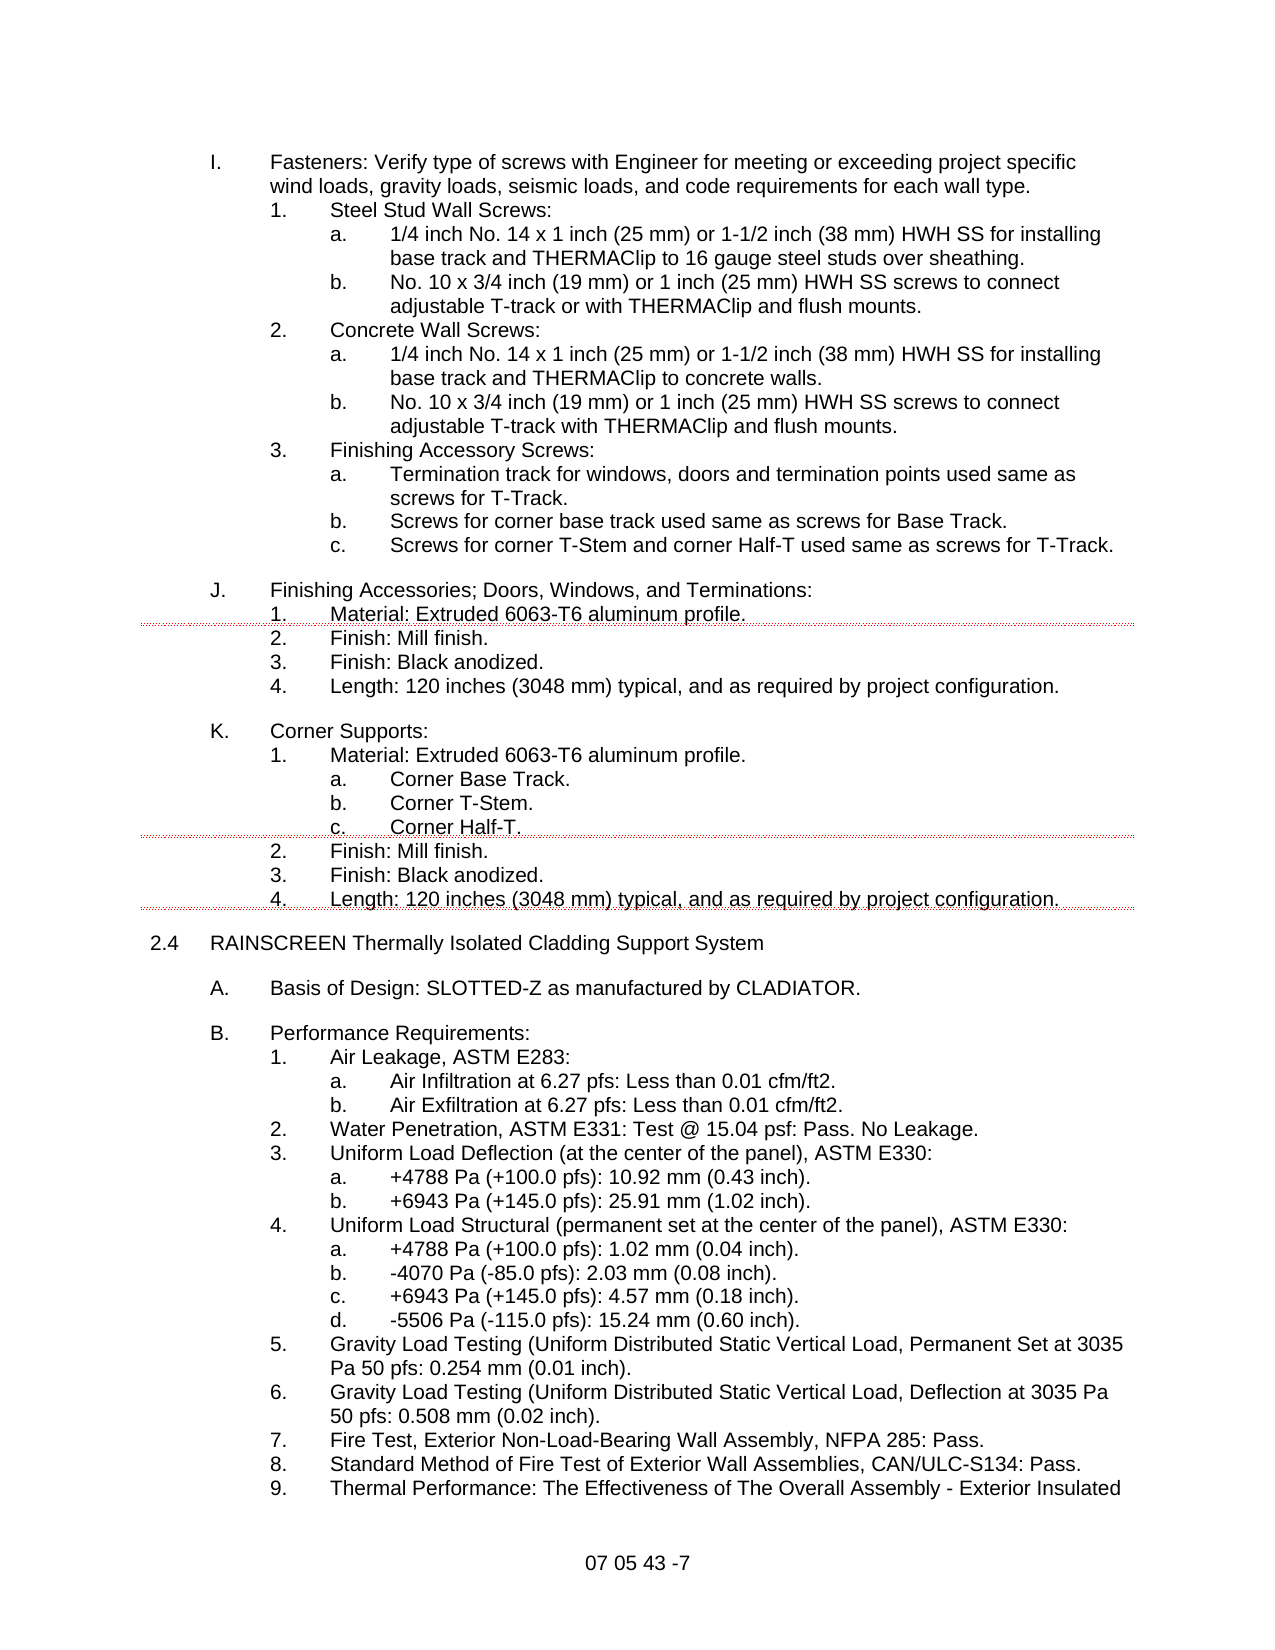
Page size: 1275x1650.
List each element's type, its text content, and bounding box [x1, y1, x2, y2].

list Uniform Load Structural (permanent set at the center of the panel), ASTM E330: [270, 1212, 1125, 1236]
list No. 10 x 3/4 inch (19 mm) or 1 inch (25 mm) HWH SS screws to connect adjustable T-track with THERMAClip and flush mounts. [330, 389, 1125, 437]
list Length: 120 inches (3048 mm) typical, and as required by project configuration. [270, 674, 1125, 698]
list Air Exfiltration at 6.27 pfs: Less than 0.01 cfm/ft2. [330, 1093, 1125, 1117]
list +4788 Pa (+100.0 pfs): 1.02 mm (0.04 inch). [330, 1236, 1125, 1260]
list Gravity Load Testing (Uniform Distributed Static Vertical Load, Deflection at 3035 Pa 50 pfs: 0.508 mm (0.02 inch). [270, 1380, 1125, 1428]
list Fire Test, Exterior Non-Load-Bearing Wall Assembly, NFPA 285: Pass. [270, 1428, 1125, 1452]
list Finish: Black anodized. [270, 862, 1125, 886]
list Corner Supports: [210, 719, 1125, 743]
list Corner Base Track. [330, 767, 1125, 791]
list +4788 Pa (+100.0 pfs): 10.92 mm (0.43 inch). [330, 1164, 1125, 1188]
list Finishing Accessory Screws: [270, 437, 1125, 461]
list Length: 120 inches (3048 mm) typical, and as required by project configuration. [270, 886, 1125, 910]
list Material: Extruded 6063-T6 aluminum profile. [270, 743, 1125, 767]
list -4070 Pa (-85.0 pfs): 2.03 mm (0.08 inch). [330, 1260, 1125, 1284]
list Termination track for windows, doors and termination points used same as screws for T-Track. [330, 461, 1125, 509]
list Air Leakage, ASTM E283: [270, 1045, 1125, 1069]
list Corner T-Stem. [330, 791, 1125, 814]
list RAINSCREEN Thermally Isolated Cladding Support System [150, 931, 1125, 955]
list Performance Requirements: [210, 1021, 1125, 1045]
list +6943 Pa (+145.0 pfs): 4.57 mm (0.18 inch). [330, 1284, 1125, 1308]
list Corner Half-T. [330, 814, 1125, 838]
list 1/4 inch No. 14 x 1 inch (25 mm) or 1-1/2 inch (38 mm) HWH SS for installing base track and THERMAClip to 16 gauge steel studs over sheathing. [330, 222, 1125, 270]
list No. 10 x 3/4 inch (19 mm) or 1 inch (25 mm) HWH SS screws to connect adjustable T-track or with THERMAClip and flush mounts. [330, 270, 1125, 318]
list Finish: Mill finish. [270, 626, 1125, 650]
list Concrete Wall Screws: [270, 318, 1125, 342]
list Screws for corner base track used same as screws for Base Track. [330, 509, 1125, 533]
list Water Penetration, ASTM E331: Test @ 15.04 psf: Pass. No Leakage. [270, 1117, 1125, 1141]
list Gravity Load Testing (Uniform Distributed Static Vertical Load, Permanent Set at 3035 Pa 50 pfs: 0.254 mm (0.01 inch). [270, 1332, 1125, 1380]
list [270, 1476, 1125, 1500]
list Fasteners: Verify type of screws with Engineer for meeting or exceeding project specific wind loads, gravity loads, seismic loads, and code requirements for each wall type. [210, 150, 1125, 198]
list Finish: Mill finish. [270, 838, 1125, 862]
list Uniform Load Deflection (at the center of the panel), ASTM E330: [270, 1141, 1125, 1164]
list Standard Method of Fire Test of Exterior Wall Assemblies, CAN/ULC-S134: Pass. [270, 1452, 1125, 1476]
list Screws for corner T-Stem and corner Half-T used same as screws for T-Track. [330, 533, 1125, 557]
list Steel Stud Wall Screws: [270, 198, 1125, 222]
list Finishing Accessories; Doors, Windows, and Terminations: [210, 578, 1125, 602]
list Material: Extruded 6063-T6 aluminum profile. [270, 602, 1125, 626]
list Air Infiltration at 6.27 pfs: Less than 0.01 cfm/ft2. [330, 1069, 1125, 1093]
list +6943 Pa (+145.0 pfs): 25.91 mm (1.02 inch). [330, 1188, 1125, 1212]
list 1/4 inch No. 14 x 1 inch (25 mm) or 1-1/2 inch (38 mm) HWH SS for installing base track and THERMAClip to concrete walls. [330, 342, 1125, 389]
list Basis of Design: SLOTTED-Z as manufactured by CLADIATOR. [210, 976, 1125, 1000]
list Finish: Black anodized. [270, 650, 1125, 674]
list -5506 Pa (-115.0 pfs): 15.24 mm (0.60 inch). [330, 1308, 1125, 1332]
